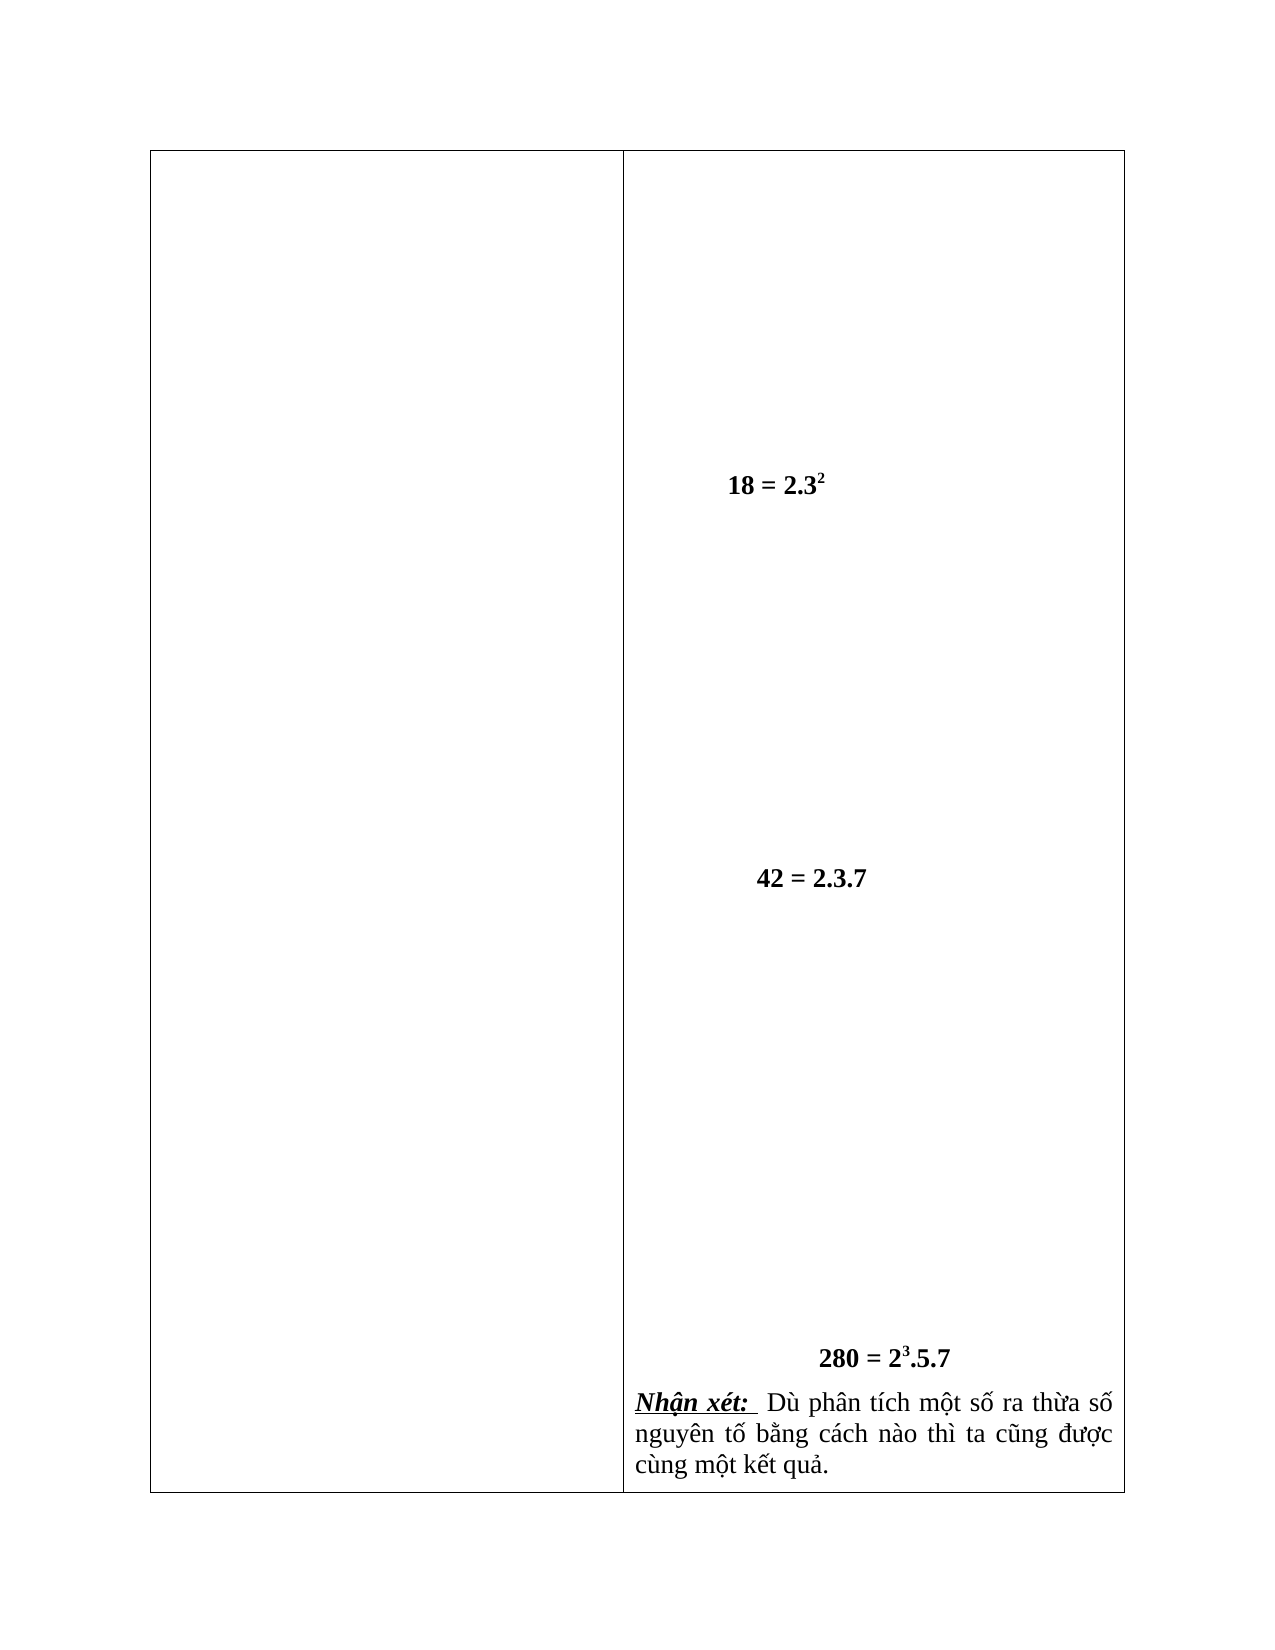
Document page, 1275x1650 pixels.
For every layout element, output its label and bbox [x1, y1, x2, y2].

table_cell [624, 151, 1124, 1492]
table_cell [151, 151, 623, 1492]
